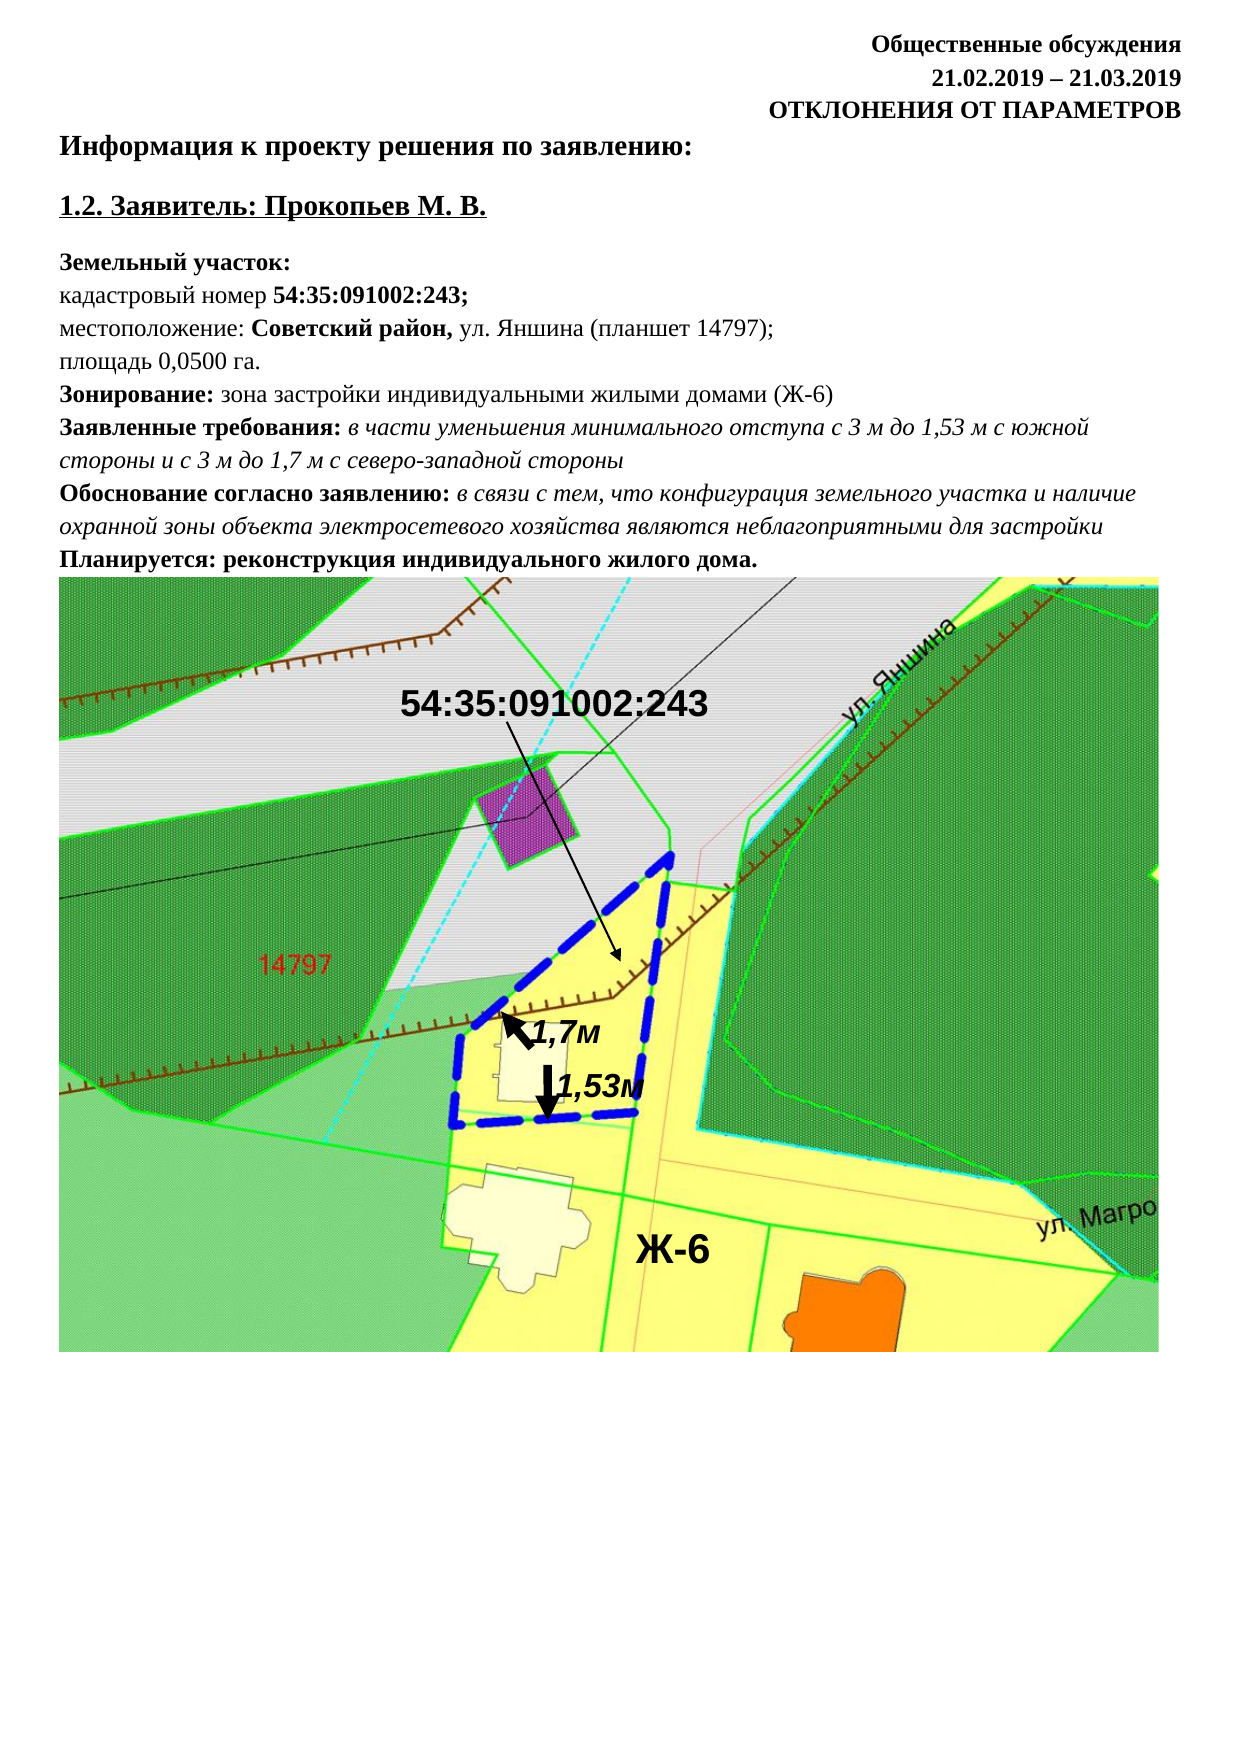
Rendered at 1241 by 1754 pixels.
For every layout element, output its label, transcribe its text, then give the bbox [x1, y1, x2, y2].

text Заявленные требования: в части уменьшения минимального отступа с 3 м до 1,53 м с южной стороны и с 3 м до 1,7 м с северо-западной стороны [59, 412, 1181, 474]
text кадастровый номер 54:35:091002:243; [59, 280, 1181, 309]
text местоположение: Советский район, ул. Яншина (планшет 14797); [59, 313, 1181, 342]
text Информация к проекту решения по заявлению: [59, 128, 1152, 162]
text Планируется: реконструкция индивидуального жилого дома. [59, 544, 1181, 573]
text Зонирование: зона застройки индивидуальными жилыми домами (Ж-6) [59, 379, 1196, 408]
text Земельный участок: [59, 247, 1181, 276]
text 1.2. Заявитель: Прокопьев М. В. [59, 188, 1152, 221]
text Обоснование согласно заявлению: в связи с тем, что конфигурация земельного участка и наличие охранной зоны объекта электросетевого хозяйства являются неблагоприятными для застройки [59, 478, 1181, 540]
picture [59, 577, 1159, 1352]
text площадь 0,0500 га. [59, 346, 1181, 375]
